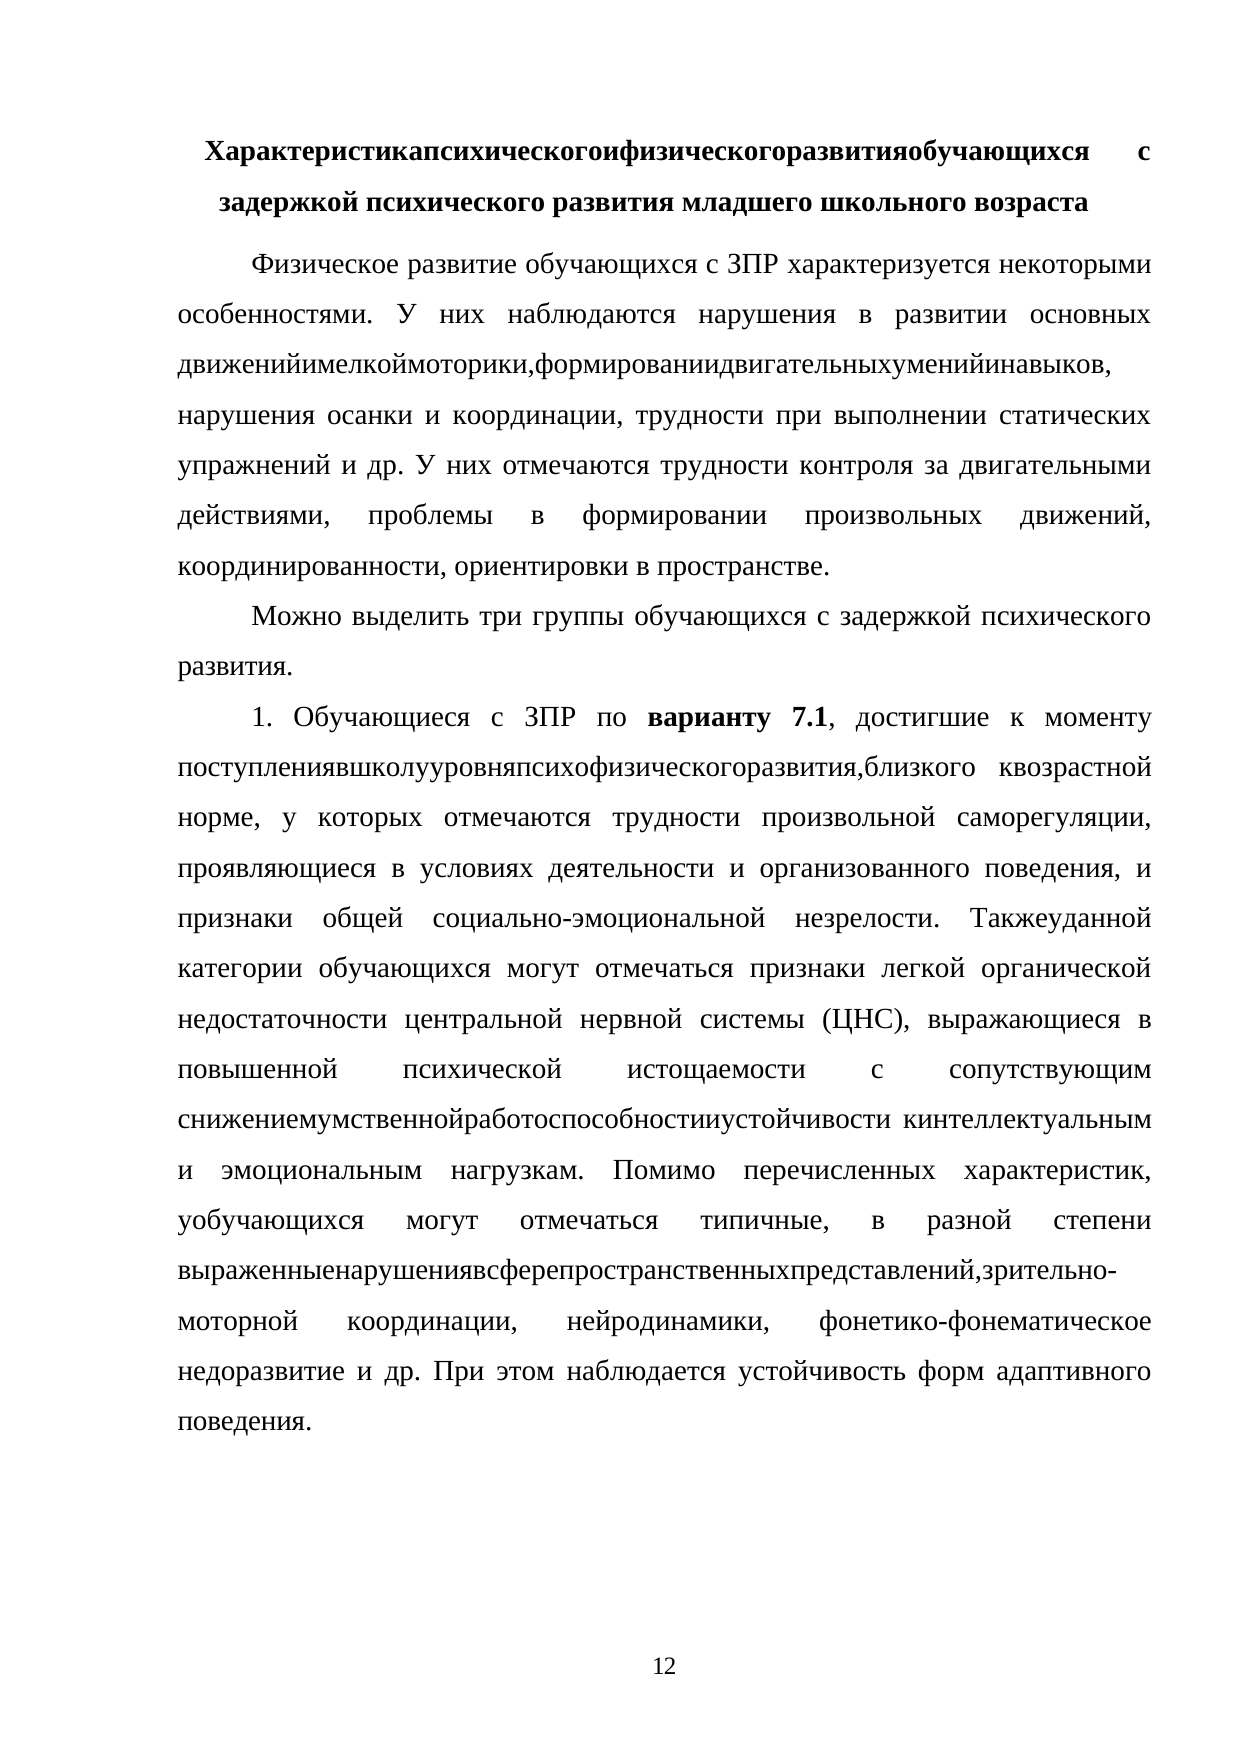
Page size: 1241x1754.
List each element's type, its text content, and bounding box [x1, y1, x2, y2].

text Физическое развитие обучающихся с ЗПР характеризуется некоторыми особенностями. У них наблюдаются нарушения в развитии основных движенийимелкоймоторики,формированиидвигательныхуменийинавыков, нарушения осанки и координации, трудности при выполнении статических упражнений и др. У них отмечаются трудности контроля за двигательными действиями, проблемы в формировании произвольных движений, координированности, ориентировки в пространстве. [177, 246, 1152, 581]
list Обучающиеся с ЗПР по варианту 7.1, достигшие к моменту поступлениявшколууровняпсихофизическогоразвития,близкого квозрастной норме, у которых отмечаются трудности произвольной саморегуляции, проявляющиеся в условиях деятельности и организованного поведения, и признаки общей социально-эмоциональной незрелости. Такжеуданной категории обучающихся могут отмечаться признаки легкой органической недостаточности центральной нервной системы (ЦНС), выражающиеся в повышенной психической истощаемости с сопутствующим снижениемумственнойработоспособностииустойчивости кинтеллектуальным и эмоциональным нагрузкам. Помимо перечисленных характеристик, уобучающихся могут отмечаться типичные, в разной степени выраженныенарушениявсферепространственныхпредставлений,зрительно- моторной координации, нейродинамики, фонетико-фонематическое недоразвитие и др. При этом наблюдается устойчивость форм адаптивного поведения. [177, 699, 1152, 1437]
text Можно выделить три группы обучающихся с задержкой психического развития. [177, 598, 1152, 682]
subtitle Характеристикапсихическогоифизическогоразвитияобучающихся с задержкой психического развития младшего школьного возраста [177, 133, 1151, 217]
